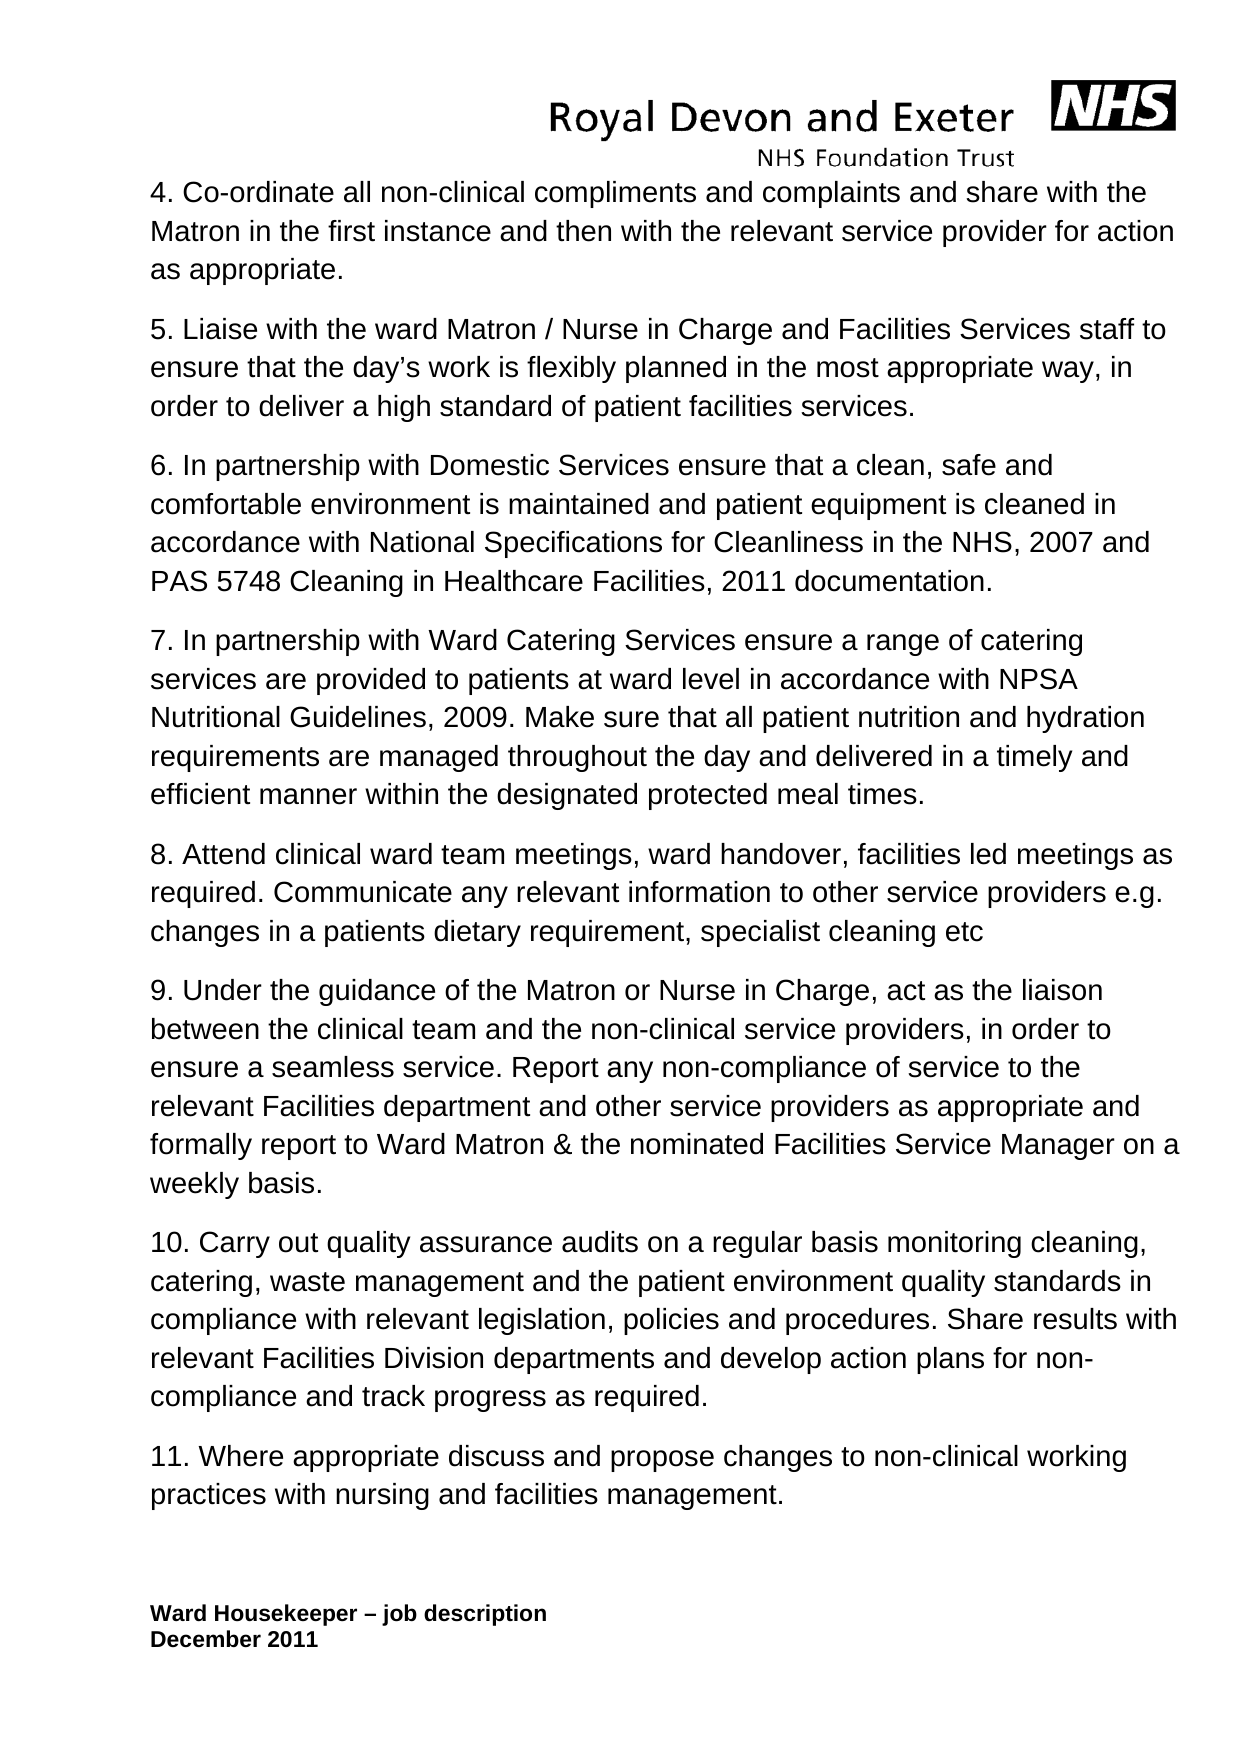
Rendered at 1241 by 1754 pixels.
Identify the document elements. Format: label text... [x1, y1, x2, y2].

text 6. In partnership with Domestic Services ensure that a clean, safe and comfortable environment is maintained and patient equipment is cleaned in accordance with National Specifications for Cleanliness in the NHS, 2007 and PAS 5748 Cleaning in Healthcare Facilities, 2011 documentation. [150, 448, 1181, 597]
text 8. Attend clinical ward team meetings, ward handover, facilities led meetings as required. Communicate any relevant information to other service providers e.g. changes in a patients dietary requirement, specialist cleaning etc [150, 837, 1181, 947]
text 5. Liaise with the ward Matron / Nurse in Charge and Facilities Services staff to ensure that the day’s work is flexibly planned in the most appropriate way, in order to deliver a high standard of patient facilities services. [150, 312, 1181, 422]
text 10. Carry out quality assurance audits on a regular basis monitoring cleaning, catering, waste management and the patient environment quality standards in compliance with relevant legislation, policies and procedures. Share results with relevant Facilities Division departments and develop action plans for non-compliance and track progress as required. [150, 1225, 1181, 1413]
text 9. Under the guidance of the Matron or Nurse in Charge, act as the liaison between the clinical team and the non-clinical service providers, in order to ensure a seamless service. Report any non-compliance of service to the relevant Facilities department and other service providers as appropriate and formally report to Ward Matron & the nominated Facilities Service Manager on a weekly basis. [150, 973, 1181, 1199]
text 4. Co-ordinate all non-clinical compliments and complaints and share with the Matron in the first instance and then with the relevant service provider for action as appropriate. [150, 175, 1181, 286]
text 7. In partnership with Ward Catering Services ensure a range of catering services are provided to patients at ward level in accordance with NPSA Nutritional Guidelines, 2009. Make sure that all patient nutrition and hydration requirements are managed throughout the day and delivered in a timely and efficient manner within the designated protected meal times. [150, 623, 1181, 811]
text 11. Where appropriate discuss and propose changes to non-clinical working practices with nursing and facilities management. [150, 1439, 1181, 1511]
